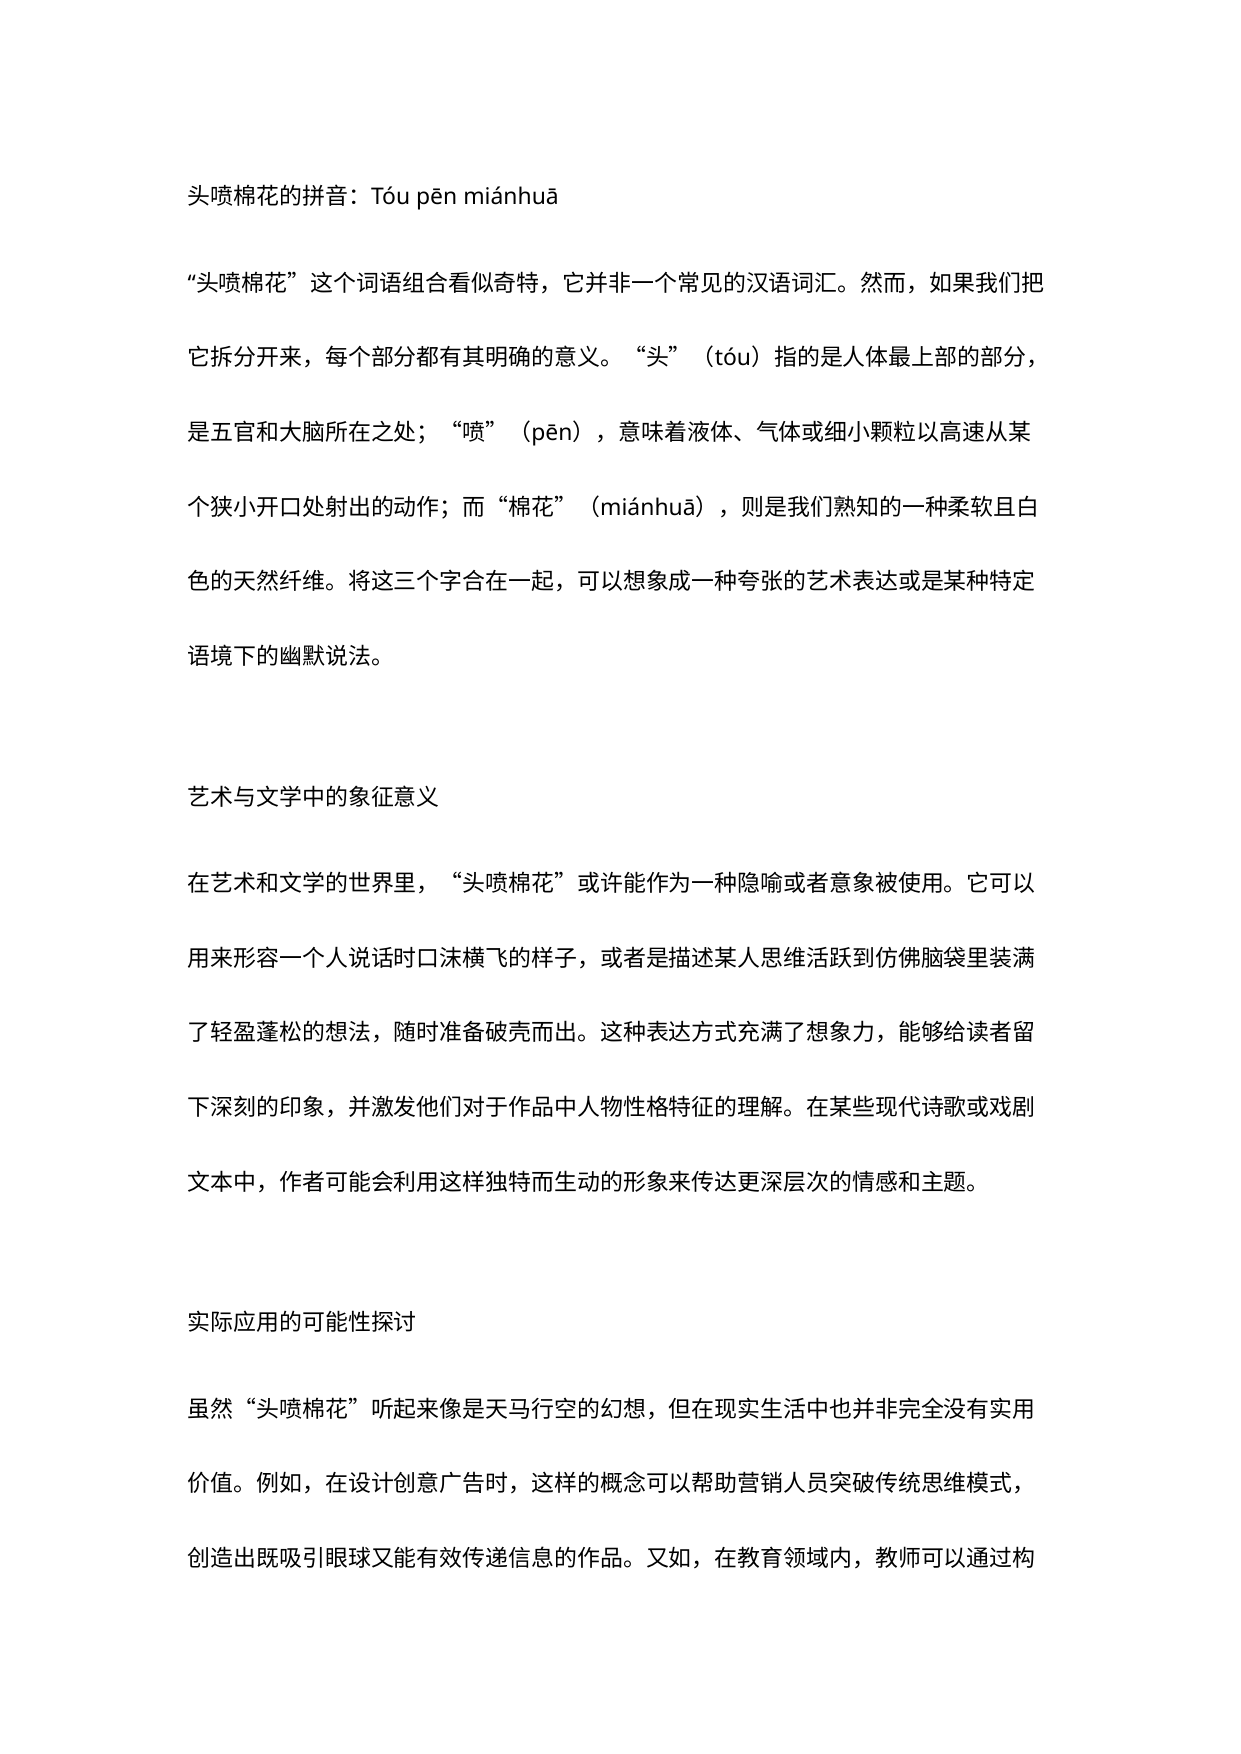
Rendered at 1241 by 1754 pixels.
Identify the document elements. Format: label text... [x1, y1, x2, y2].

text “头喷棉花”这个词语组合看似奇特，它并非一个常见的汉语词汇。然而，如果我们把它拆分开来，每个部分都有其明确的意义。“头”（tóu）指的是人体最上部的部分，是五官和大脑所在之处；“喷”（pēn），意味着液体、气体或细小颗粒以高速从某个狭小开口处射出的动作；而“棉花”（miánhuā），则是我们熟知的一种柔软且白色的天然纤维。将这三个字合在一起，可以想象成一种夸张的艺术表达或是某种特定语境下的幽默说法。 [187, 249, 1053, 687]
text 在艺术和文学的世界里，“头喷棉花”或许能作为一种隐喻或者意象被使用。它可以用来形容一个人说话时口沫横飞的样子，或者是描述某人思维活跃到仿佛脑袋里装满了轻盈蓬松的想法，随时准备破壳而出。这种表达方式充满了想象力，能够给读者留下深刻的印象，并激发他们对于作品中人物性格特征的理解。在某些现代诗歌或戏剧文本中，作者可能会利用这样独特而生动的形象来传达更深层次的情感和主题。 [187, 849, 1053, 1213]
text 实际应用的可能性探讨 [187, 1288, 1053, 1353]
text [187, 1375, 1053, 1589]
text 头喷棉花的拼音：Tóu pēn miánhuā [187, 162, 1053, 227]
text 艺术与文学中的象征意义 [187, 762, 1053, 827]
